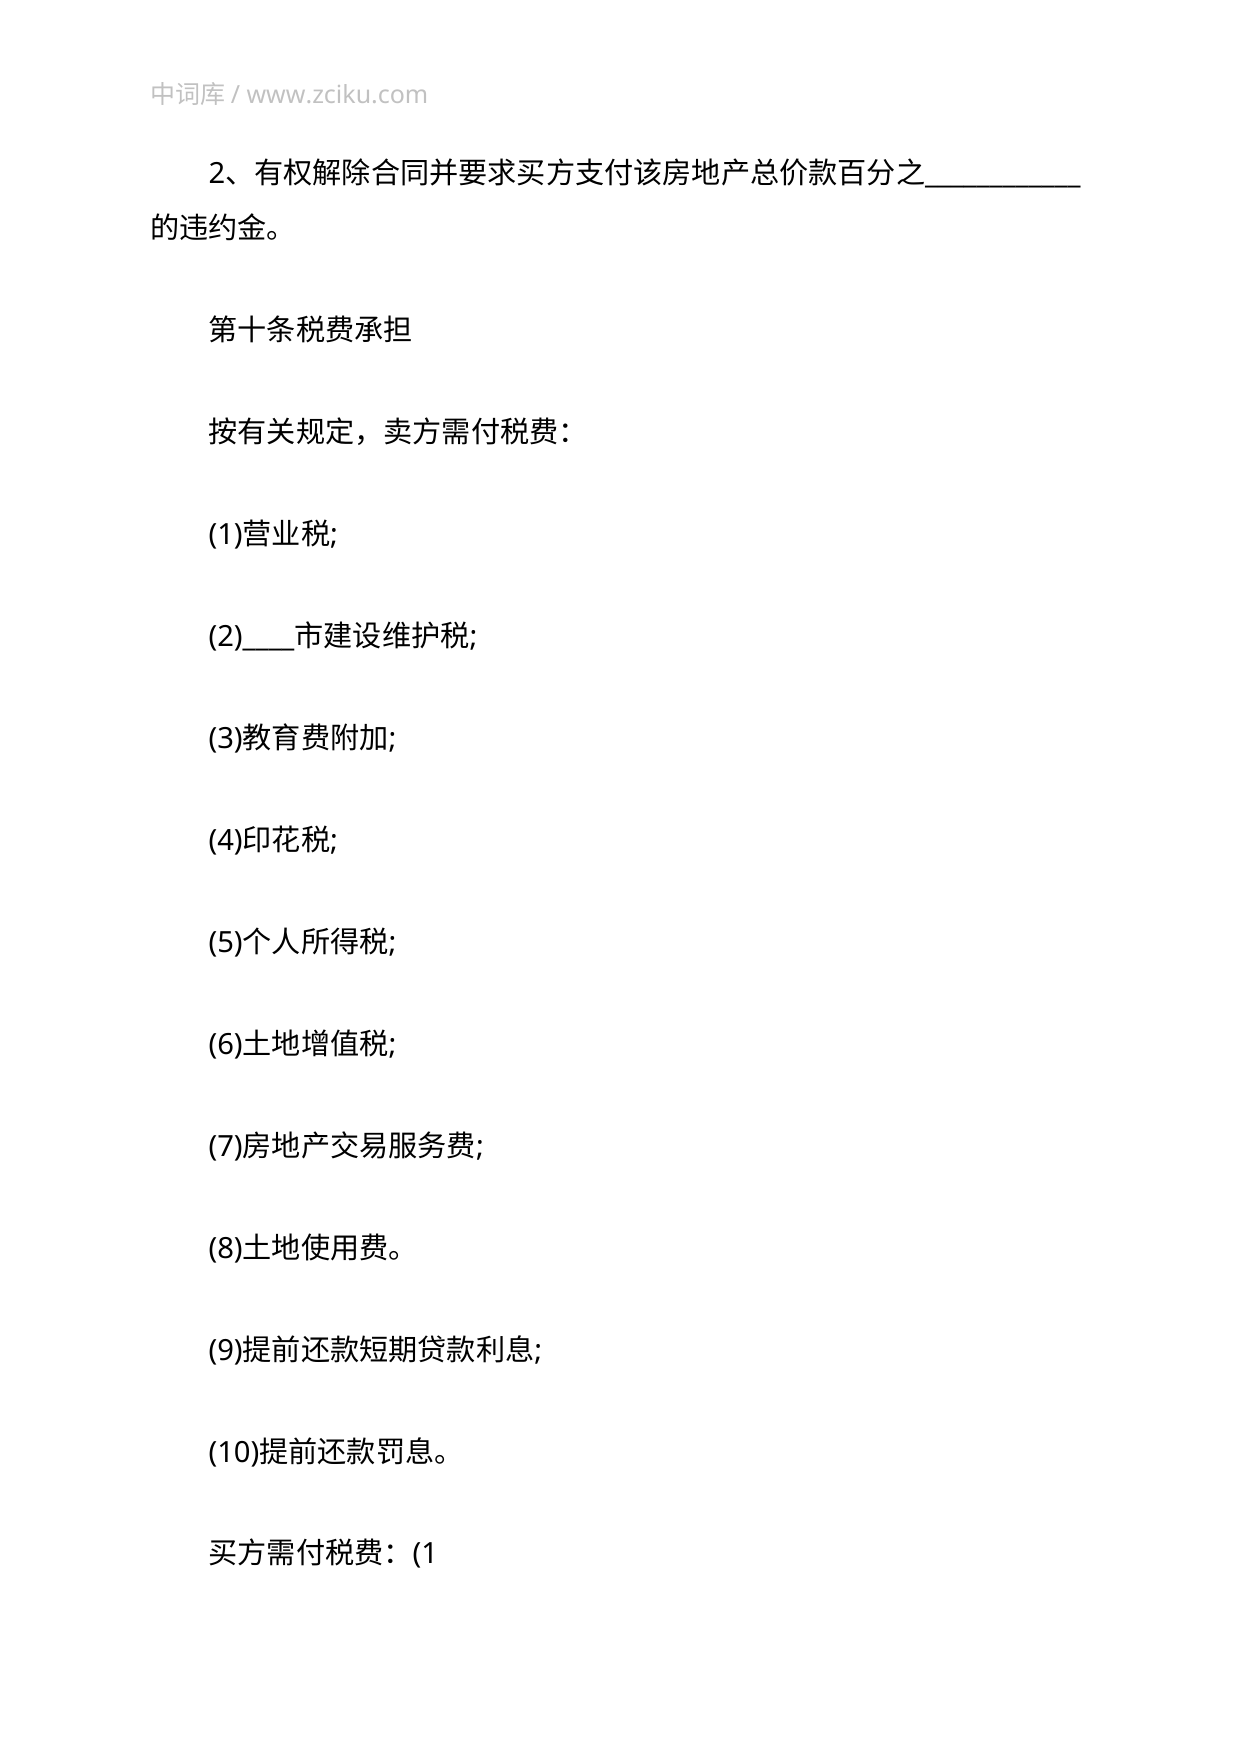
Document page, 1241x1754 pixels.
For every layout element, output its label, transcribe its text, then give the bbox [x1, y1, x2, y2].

text (8)土地使用费。 [150, 1224, 1090, 1267]
text (4)印花税; [150, 816, 1090, 859]
text (6)土地增值税; [150, 1020, 1090, 1063]
text (2)____市建设维护税; [150, 612, 1090, 655]
text 按有关规定，卖方需付税费： [150, 408, 1090, 451]
text (1)营业税; [150, 510, 1090, 553]
text (3)教育费附加; [150, 714, 1090, 757]
text 买方需付税费：(1 [150, 1530, 1090, 1572]
text (10)提前还款罚息。 [150, 1428, 1090, 1471]
text (7)房地产交易服务费; [150, 1122, 1090, 1164]
text (5)个人所得税; [150, 918, 1090, 961]
text 2、有权解除合同并要求买方支付该房地产总价款百分之____________的违约金。 [150, 150, 1090, 247]
text (9)提前还款短期贷款利息; [150, 1326, 1090, 1368]
text 第十条税费承担 [150, 307, 1090, 349]
